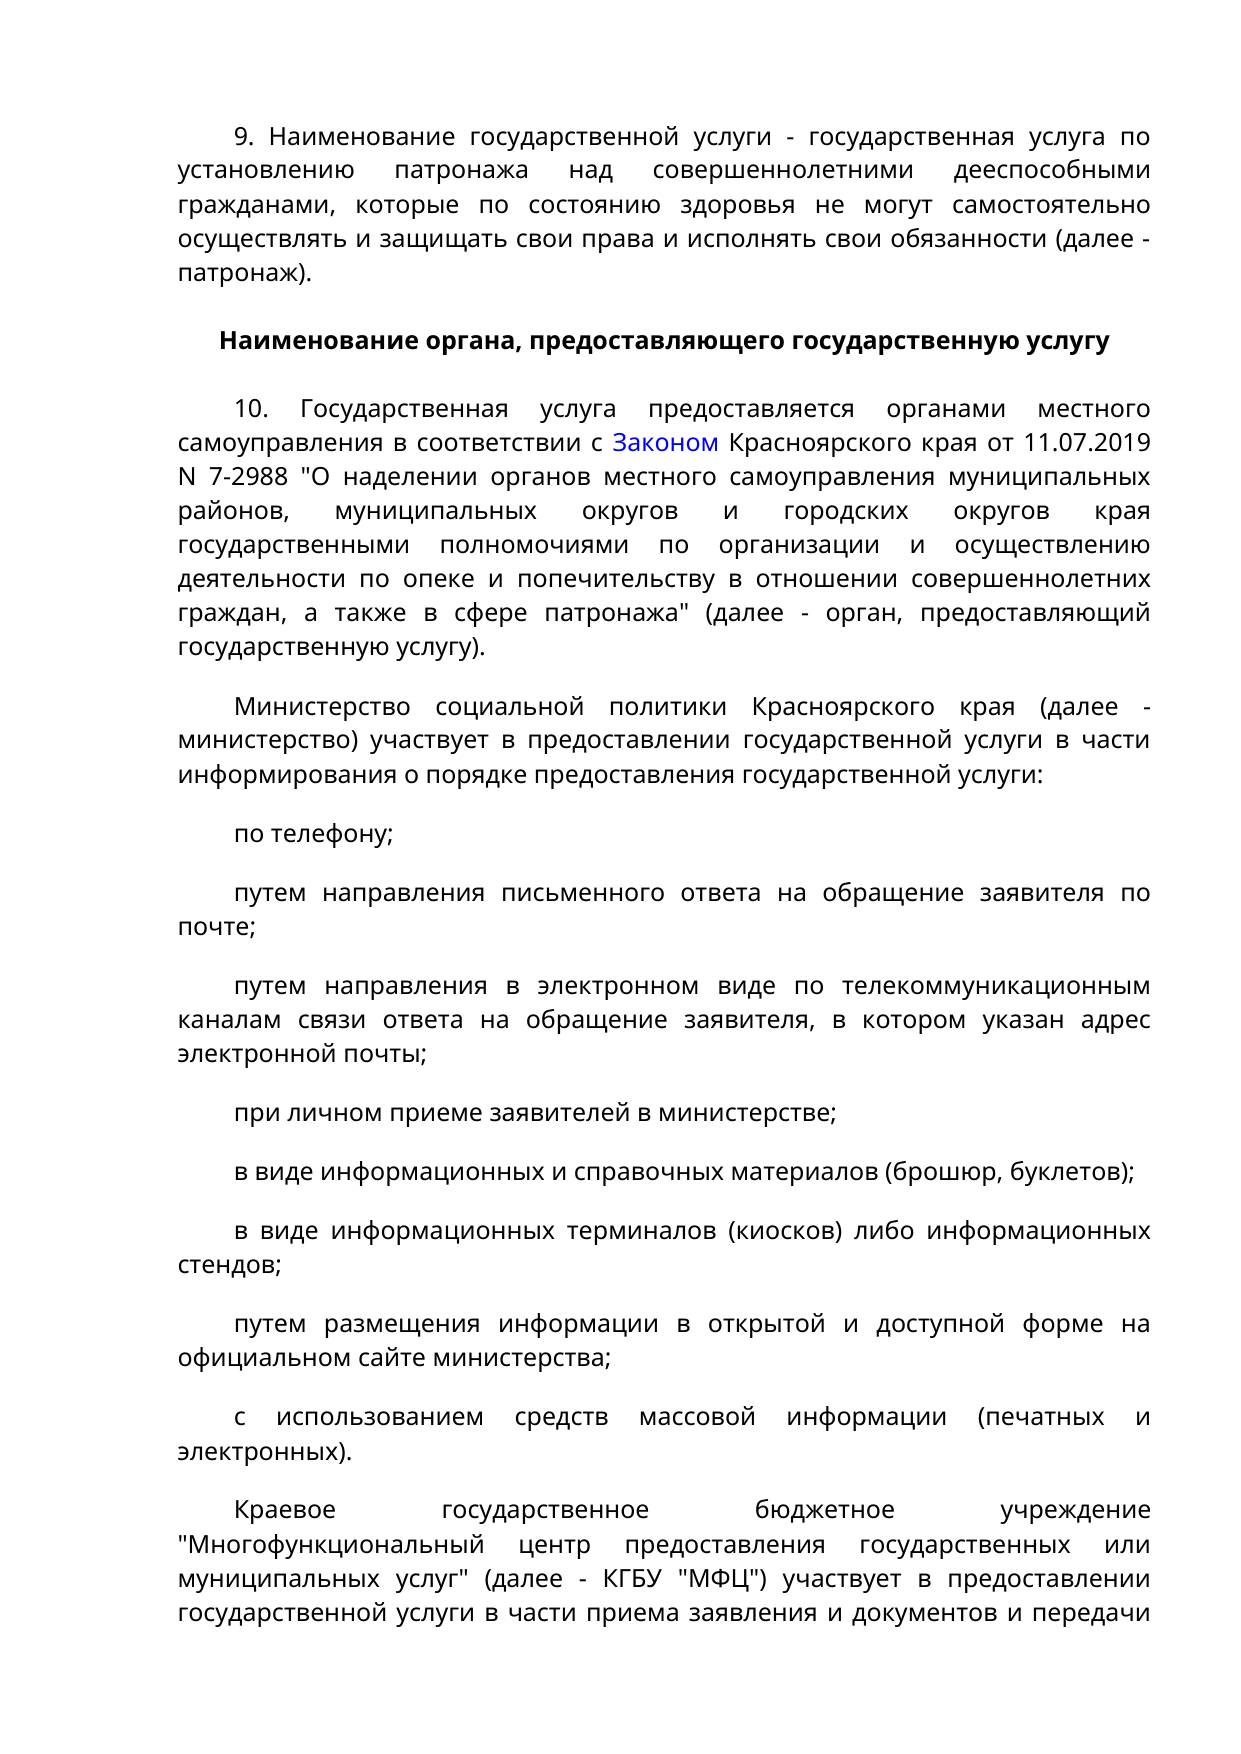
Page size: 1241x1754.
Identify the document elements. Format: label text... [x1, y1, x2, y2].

text 10. Государственная услуга предоставляется органами местного самоуправления в соответствии с Законом Красноярского края от 11.07.2019 N 7-2988 "О наделении органов местного самоуправления муниципальных районов, муниципальных округов и городских округов края государственными полномочиями по организации и осуществлению деятельности по опеке и попечительству в отношении совершеннолетних граждан, а также в сфере патронажа" (далее - орган, предоставляющий государственную услугу). [177, 391, 1152, 663]
text по телефону; [177, 815, 1152, 849]
text в виде информационных терминалов (киосков) либо информационных стендов; [177, 1213, 1152, 1281]
text с использованием средств массовой информации (печатных и электронных). [177, 1399, 1152, 1467]
text путем размещения информации в открытой и доступной форме на официальном сайте министерства; [177, 1306, 1152, 1374]
text 9. Наименование государственной услуги - государственная услуга по установлению патронажа над совершеннолетними дееспособными гражданами, которые по состоянию здоровья не могут самостоятельно осуществлять и защищать свои права и исполнять свои обязанности (далее - патронаж). [177, 118, 1152, 288]
text путем направления в электронном виде по телекоммуникационным каналам связи ответа на обращение заявителя, в котором указан адрес электронной почты; [177, 967, 1152, 1070]
text путем направления письменного ответа на обращение заявителя по почте; [177, 874, 1152, 942]
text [177, 1492, 1152, 1628]
text при личном приеме заявителей в министерстве; [177, 1095, 1152, 1129]
text Министерство социальной политики Красноярского края (далее - министерство) участвует в предоставлении государственной услуги в части информирования о порядке предоставления государственной услуги: [177, 688, 1152, 790]
title Наименование органа, предоставляющего государственную услугу [177, 322, 1152, 357]
text в виде информационных и справочных материалов (брошюр, буклетов); [177, 1154, 1152, 1188]
